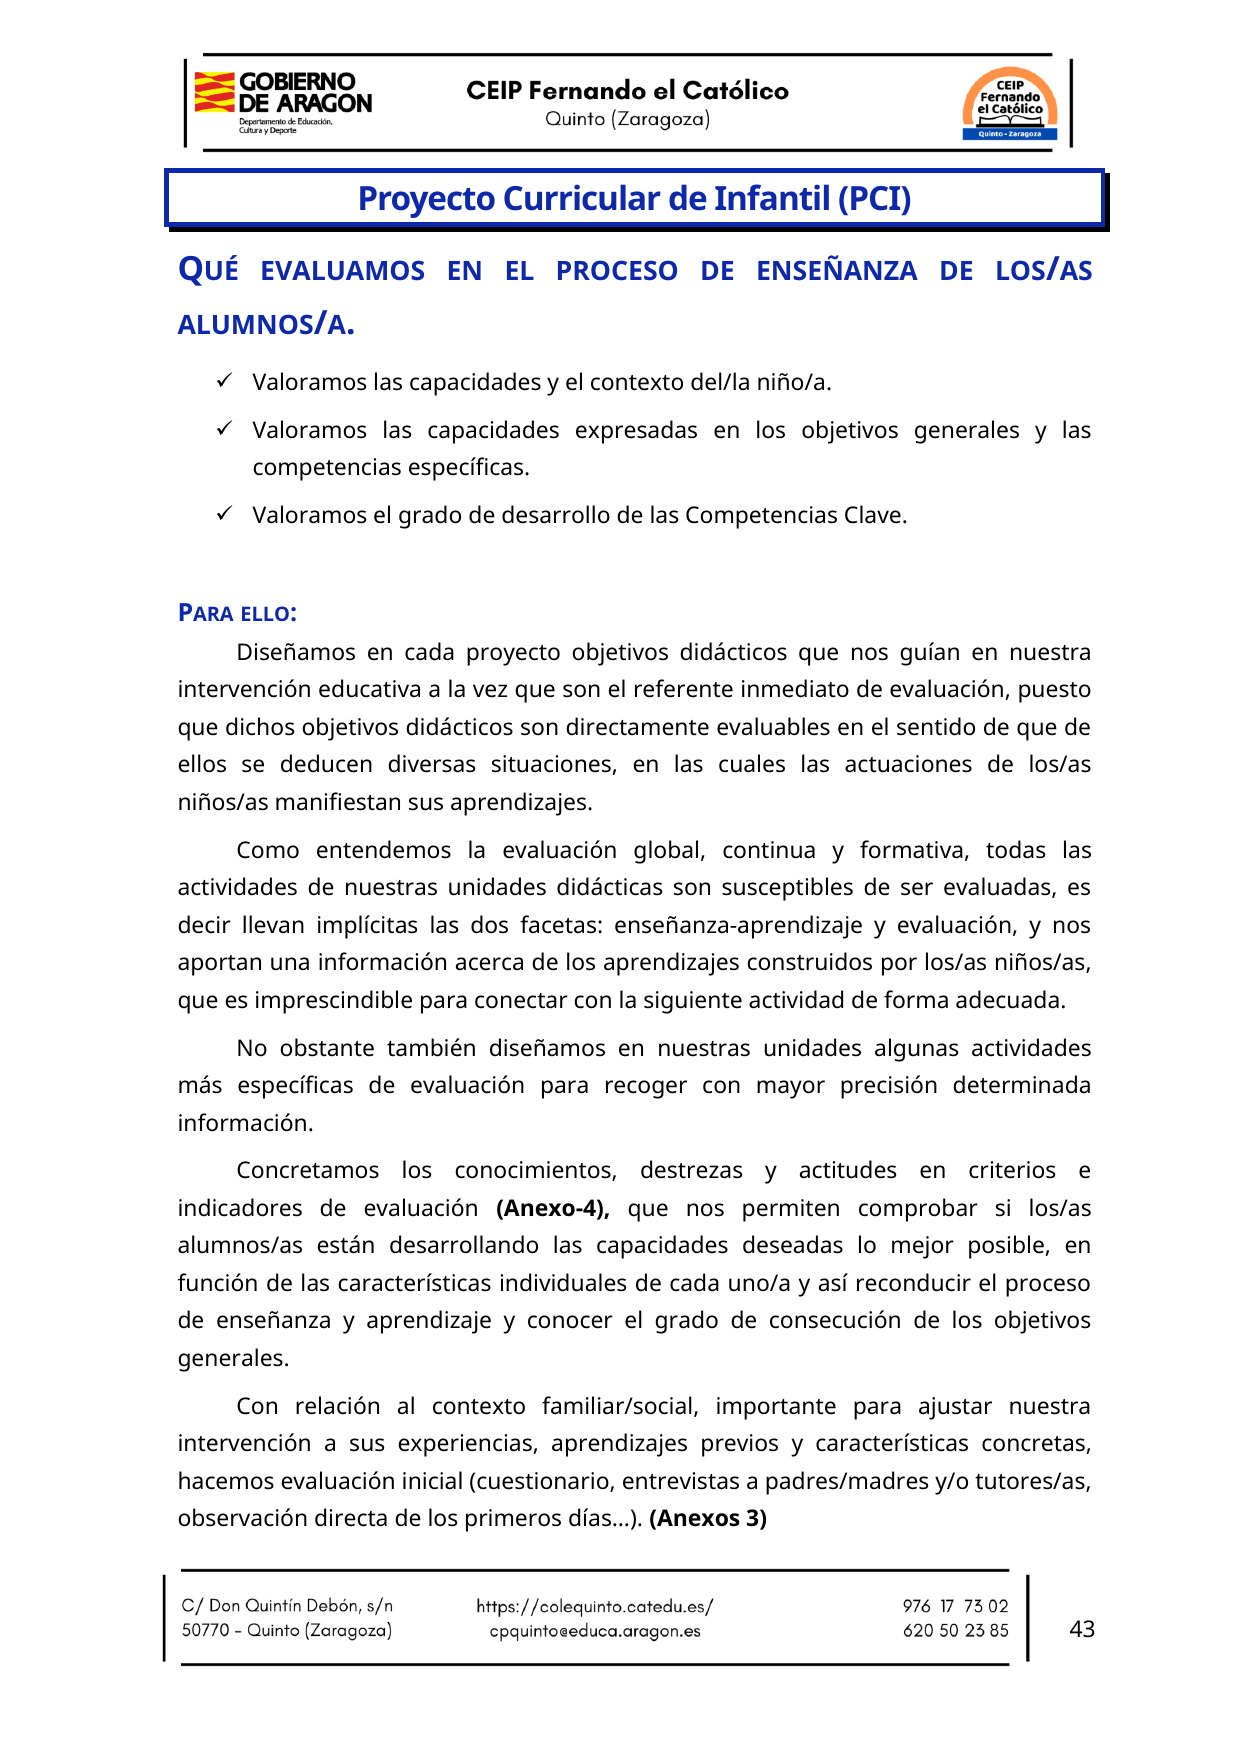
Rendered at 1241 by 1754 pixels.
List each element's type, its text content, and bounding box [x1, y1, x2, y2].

subtitle Para ello: [177, 595, 1092, 629]
picture [154, 1561, 1039, 1676]
text Valoramos las capacidades y el contexto del/la niño/a. [215, 366, 1092, 397]
text Como entendemos la evaluación global, continua y formativa, todas las actividades de nuestras unidades didácticas son susceptibles de ser evaluadas, es decir llevan implícitas las dos facetas: enseñanza-aprendizaje y evaluación, y nos aportan una información acerca de los aprendizajes construidos por los/as niños/as, que es imprescindible para conectar con la siguiente actividad de forma adecuada. [177, 834, 1092, 1015]
text Concretamos los conocimientos, destrezas y actitudes en criterios e indicadores de evaluación (Anexo-4), que nos permiten comprobar si los/as alumnos/as están desarrollando las capacidades deseadas lo mejor posible, en función de las características individuales de cada uno/a y así reconducir el proceso de enseñanza y aprendizaje y conocer el grado de consecución de los objetivos generales. [177, 1154, 1092, 1373]
picture [172, 44, 1083, 162]
subtitle Qué evaluamos en el proceso de enseñanza de los/as alumnos/a. [177, 244, 1092, 344]
text Con relación al contexto familiar/social, importante para ajustar nuestra intervención a sus experiencias, aprendizajes previos y características concretas, hacemos evaluación inicial (cuestionario, entrevistas a padres/madres y/o tutores/as, observación directa de los primeros días…). (Anexos 3) [177, 1390, 1092, 1534]
text Diseñamos en cada proyecto objetivos didácticos que nos guían en nuestra intervención educativa a la vez que son el referente inmediato de evaluación, puesto que dichos objetivos didácticos son directamente evaluables en el sentido de que de ellos se deducen diversas situaciones, en las cuales las actuaciones de los/as niños/as manifiestan sus aprendizajes. [177, 636, 1092, 817]
text No obstante también diseñamos en nuestras unidades algunas actividades más específicas de evaluación para recoger con mayor precisión determinada información. [177, 1032, 1092, 1138]
text Valoramos el grado de desarrollo de las Competencias Clave. [215, 499, 1092, 530]
text Valoramos las capacidades expresadas en los objetivos generales y las competencias específicas. [215, 414, 1092, 482]
